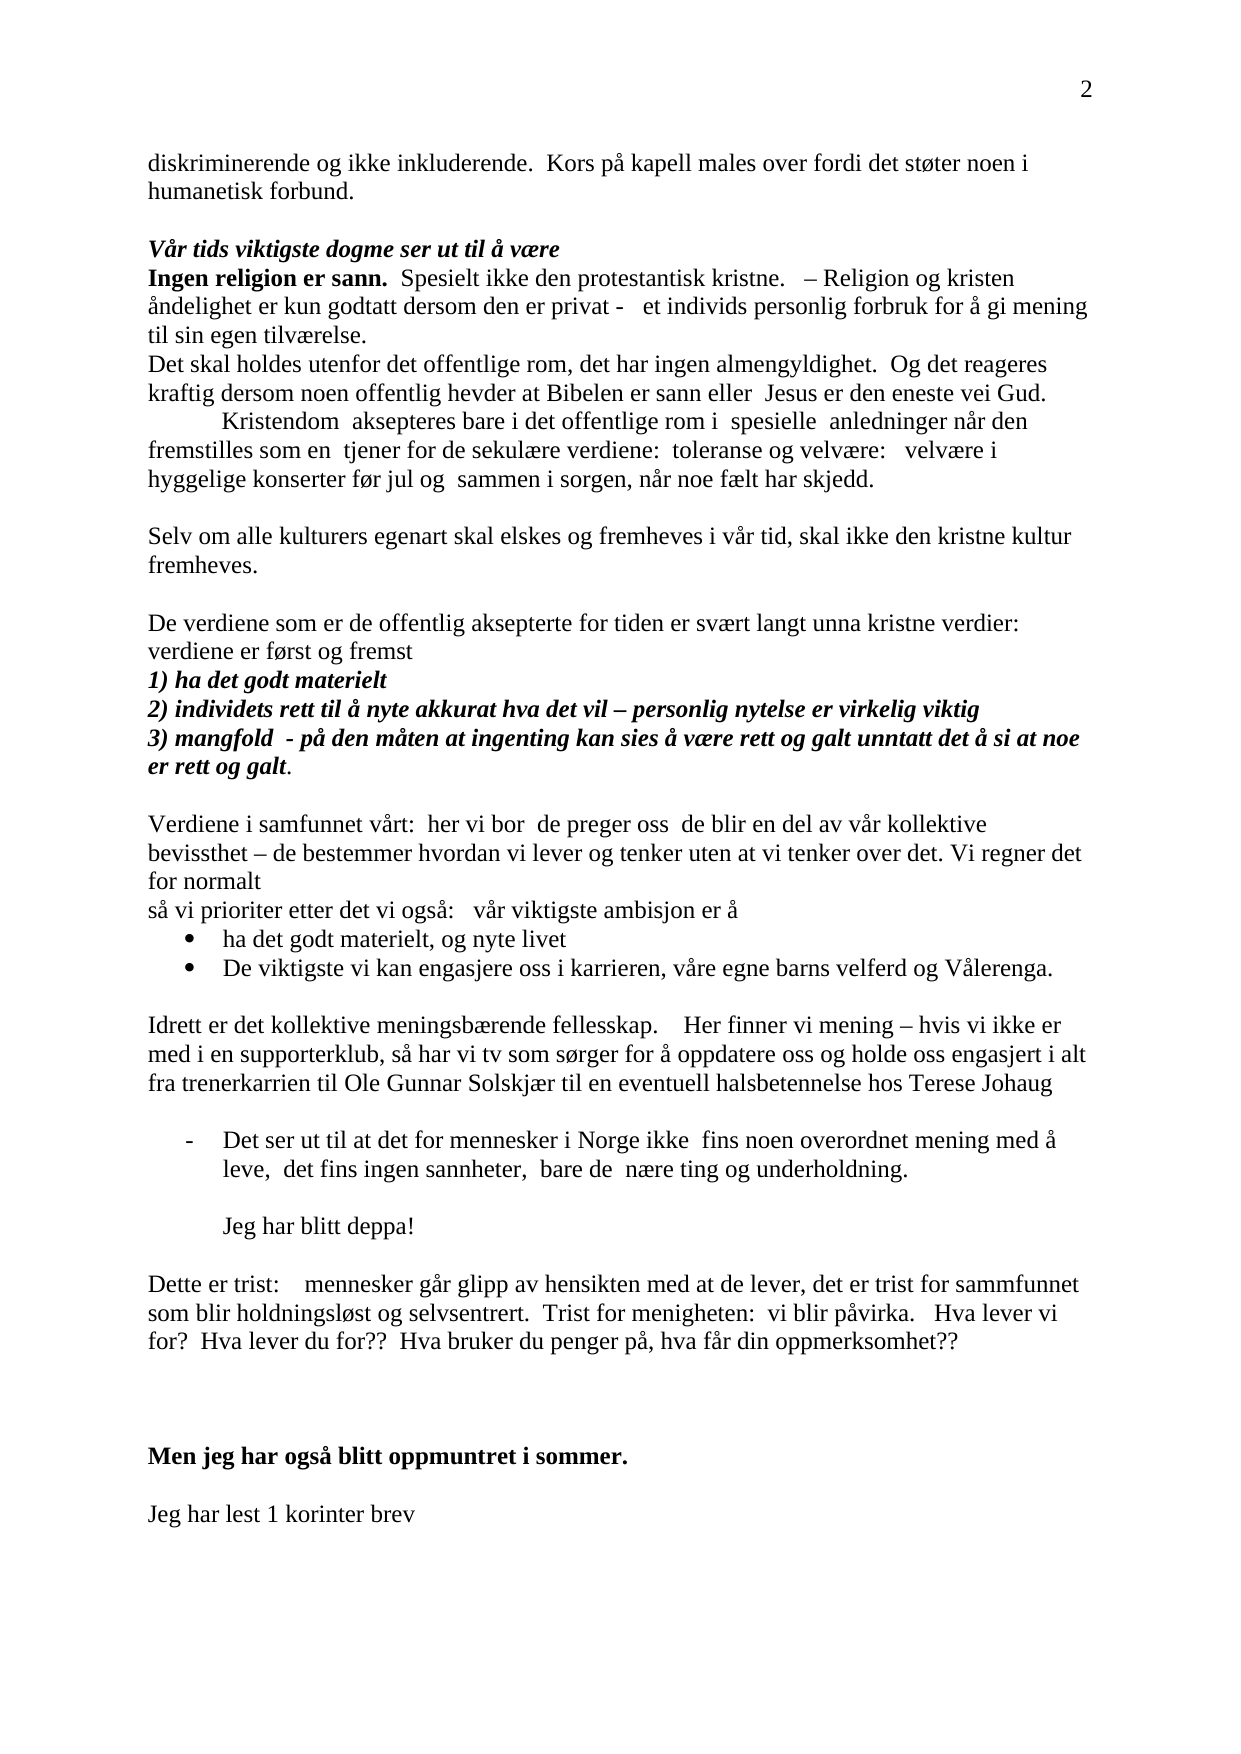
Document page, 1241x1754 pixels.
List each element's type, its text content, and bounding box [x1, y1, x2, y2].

text Idrett er det kollektive meningsbærende fellesskap. Her finner vi mening – hvis vi ikke er med i en supporterklub, så har vi tv som sørger for å oppdatere oss og holde oss engasjert i alt fra trenerkarrien til Ole Gunnar Solskjær til en eventuell halsbetennelse hos Terese Johaug [148, 1010, 1093, 1096]
text Ingen religion er sann. Spesielt ikke den protestantisk kristne. – Religion og kristen åndelighet er kun godtatt dersom den er privat - et individs personlig forbruk for å gi mening til sin egen tilværelse. [148, 263, 1093, 349]
text Det skal holdes utenfor det offentlige rom, det har ingen almengyldighet. Og det reageres kraftig dersom noen offentlig hevder at Bibelen er sann eller Jesus er den eneste vei Gud. [148, 349, 1093, 406]
list ha det godt materielt, og nyte livet [185, 924, 1093, 953]
list De viktigste vi kan engasjere oss i karrieren, våre egne barns velferd og Vålerenga. [185, 953, 1093, 981]
text Dette er trist: mennesker går glipp av hensikten med at de lever, det er trist for sammfunnet som blir holdningsløst og selvsentrert. Trist for menigheten: vi blir påvirka. Hva lever vi for? Hva lever du for?? Hva bruker du penger på, hva får din oppmerksomhet?? [148, 1269, 1093, 1355]
text Jeg har blitt deppa! [223, 1211, 1093, 1240]
text Men jeg har også blitt oppmuntret i sommer. [148, 1441, 1093, 1470]
text 2) individets rett til å nyte akkurat hva det vil – personlig nytelse er virkelig viktig [148, 694, 1093, 723]
text 3) mangfold - på den måten at ingenting kan sies å være rett og galt unntatt det å si at noe er rett og galt. [148, 723, 1093, 780]
list Det ser ut til at det for mennesker i Norge ikke fins noen overordnet mening med å leve, det fins ingen sannheter, bare de nære ting og underholdning. [185, 1125, 1093, 1183]
text De verdiene som er de offentlig aksepterte for tiden er svært langt unna kristne verdier: verdiene er først og fremst [148, 608, 1093, 665]
text Jeg har lest 1 korinter brev [148, 1499, 1093, 1528]
text Selv om alle kulturers egenart skal elskes og fremheves i vår tid, skal ikke den kristne kultur fremheves. [148, 521, 1093, 579]
text Verdiene i samfunnet vårt: her vi bor de preger oss de blir en del av vår kollektive bevissthet – de bestemmer hvordan vi lever og tenker uten at vi tenker over det. Vi regner det for normalt [148, 809, 1093, 895]
text Vår tids viktigste dogme ser ut til å være [148, 234, 1093, 263]
text 1) ha det godt materielt [148, 665, 1093, 694]
text Kristendom aksepteres bare i det offentlige rom i spesielle anledninger når den fremstilles som en tjener for de sekulære verdiene: toleranse og velvære: velvære i hyggelige konserter før jul og sammen i sorgen, når noe fælt har skjedd. [148, 406, 1093, 493]
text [148, 148, 1093, 205]
text så vi prioriter etter det vi også: vår viktigste ambisjon er å [148, 895, 1093, 924]
